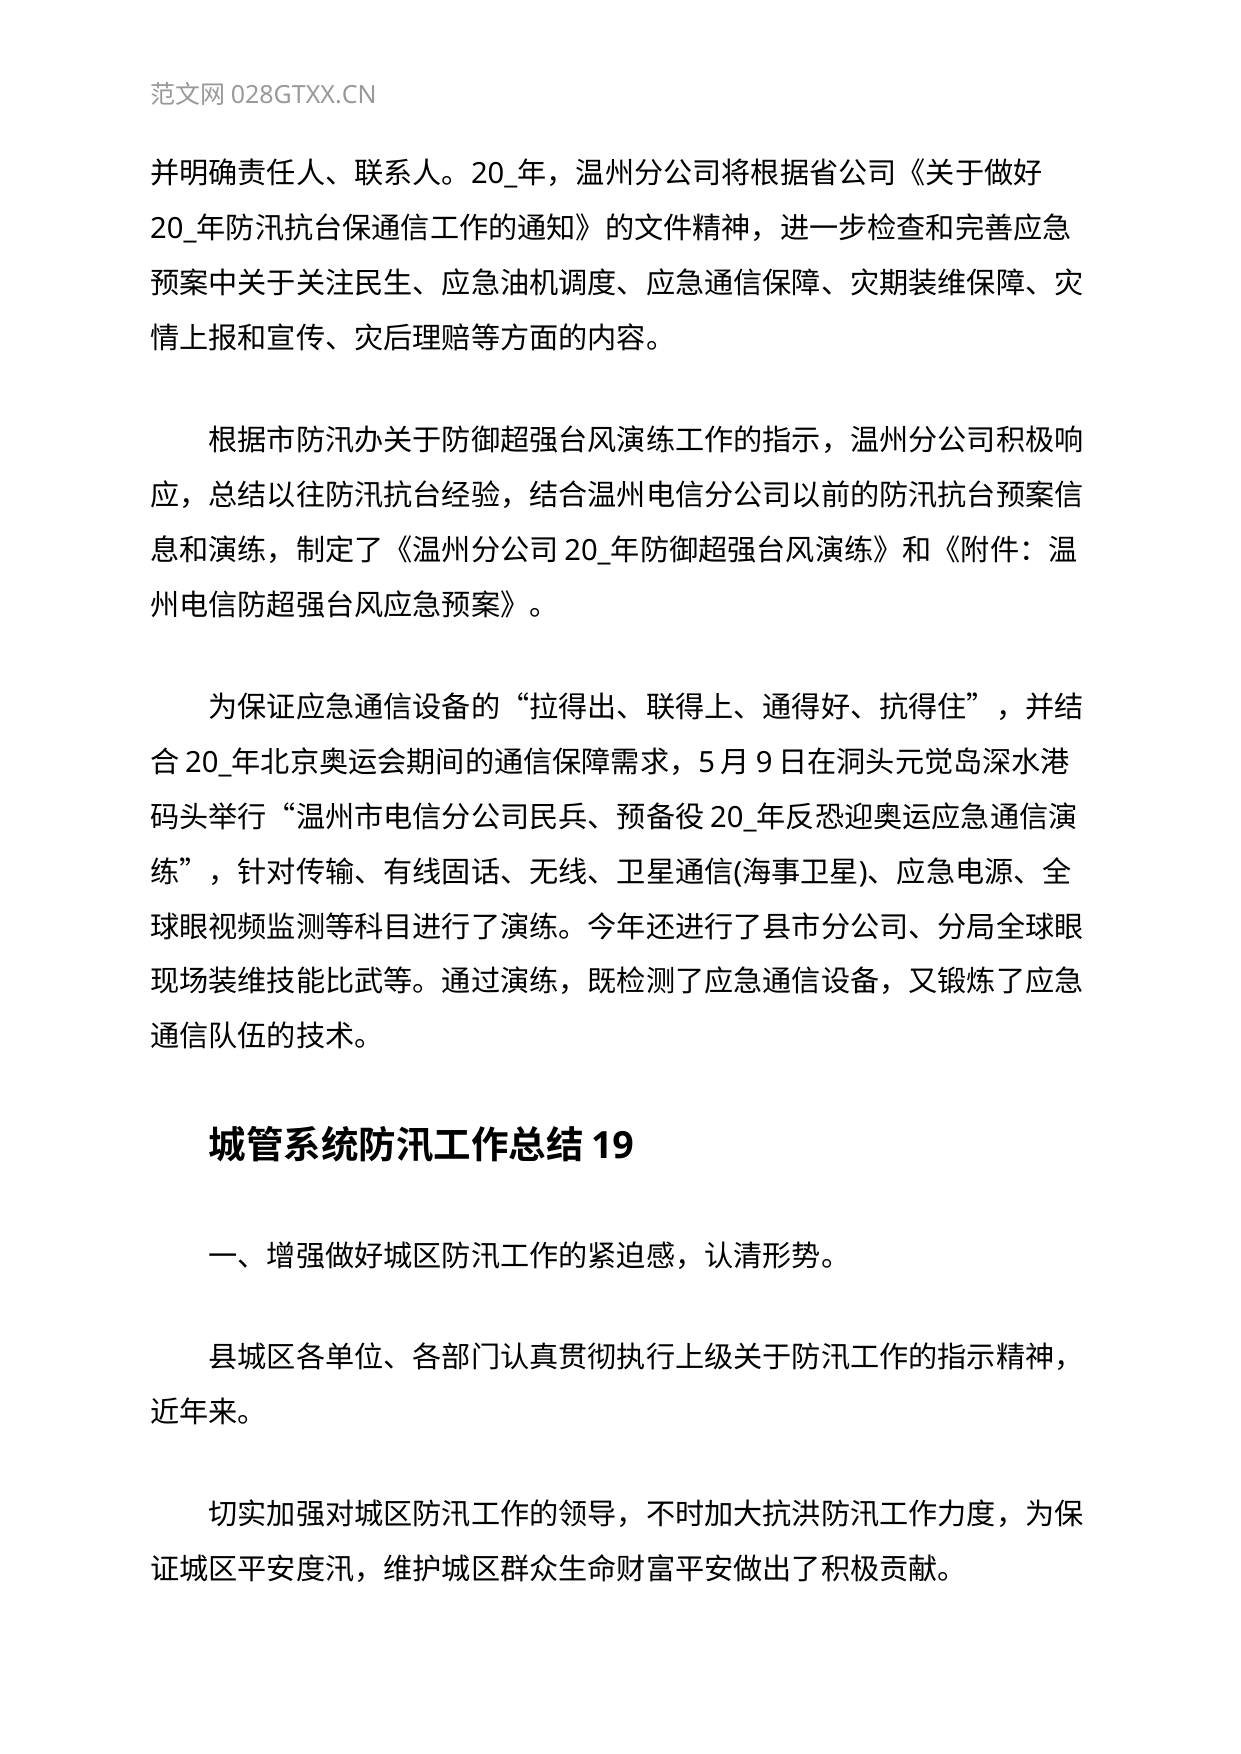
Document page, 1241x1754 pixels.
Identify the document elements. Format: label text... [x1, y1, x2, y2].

text 为保证应急通信设备的“拉得出、联得上、通得好、抗得住”，并结合20_年北京奥运会期间的通信保障需求，5月9日在洞头元觉岛深水港码头举行“温州市电信分公司民兵、预备役20_年反恐迎奥运应急通信演练”，针对传输、有线固话、无线、卫星通信(海事卫星)、应急电源、全球眼视频监测等科目进行了演练。今年还进行了县市分公司、分局全球眼现场装维技能比武等。通过演练，既检测了应急通信设备，又锻炼了应急通信队伍的技术。 [150, 683, 1090, 1055]
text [150, 150, 1090, 357]
text 城管系统防汛工作总结19 [150, 1115, 1090, 1169]
text 县城区各单位、各部门认真贯彻执行上级关于防汛工作的指示精神，近年来。 [150, 1334, 1090, 1431]
text 一、增强做好城区防汛工作的紧迫感，认清形势。 [150, 1232, 1090, 1274]
text 根据市防汛办关于防御超强台风演练工作的指示，温州分公司积极响应，总结以往防汛抗台经验，结合温州电信分公司以前的防汛抗台预案信息和演练，制定了《温州分公司20_年防御超强台风演练》和《附件：温州电信防超强台风应急预案》。 [150, 417, 1090, 624]
text 切实加强对城区防汛工作的领导，不时加大抗洪防汛工作力度，为保证城区平安度汛，维护城区群众生命财富平安做出了积极贡献。 [150, 1491, 1090, 1588]
